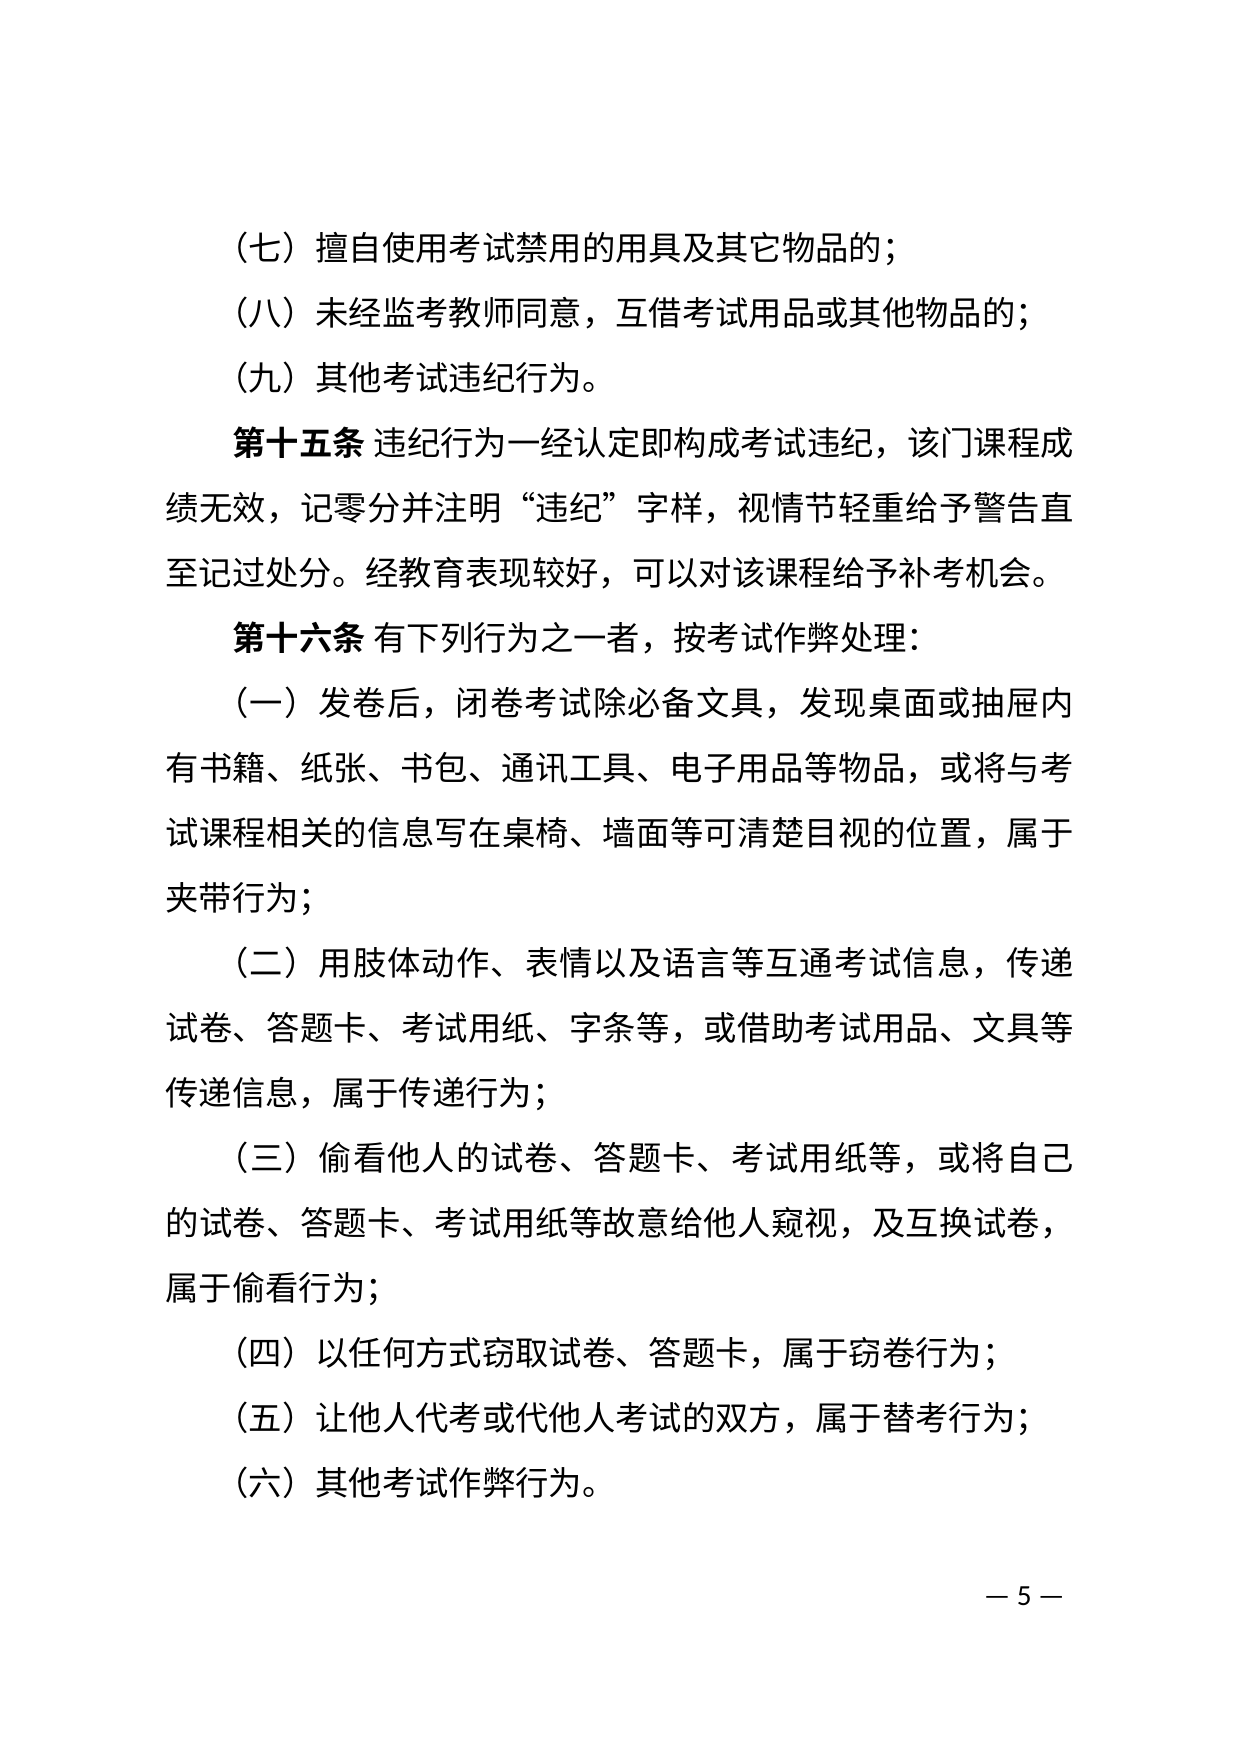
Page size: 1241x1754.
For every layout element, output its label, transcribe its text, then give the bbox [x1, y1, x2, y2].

text （四）以任何方式窃取试卷、答题卡，属于窃卷行为； [165, 1319, 1075, 1384]
text （七）擅自使用考试禁用的用具及其它物品的； [165, 214, 1075, 279]
text （二）用肢体动作、表情以及语言等互通考试信息，传递试卷、答题卡、考试用纸、字条等，或借助考试用品、文具等传递信息，属于传递行为； [165, 929, 1075, 1124]
text 第十六条 有下列行为之一者，按考试作弊处理： [165, 604, 1075, 669]
text （五）让他人代考或代他人考试的双方，属于替考行为； [165, 1384, 1075, 1449]
text （九）其他考试违纪行为。 [165, 344, 1075, 409]
text （一）发卷后，闭卷考试除必备文具，发现桌面或抽屉内有书籍、纸张、书包、通讯工具、电子用品等物品，或将与考试课程相关的信息写在桌椅、墙面等可清楚目视的位置，属于夹带行为； [165, 669, 1075, 929]
text 第十五条 违纪行为一经认定即构成考试违纪，该门课程成绩无效，记零分并注明“违纪”字样，视情节轻重给予警告直至记过处分。经教育表现较好，可以对该课程给予补考机会。 [165, 409, 1075, 604]
text （六）其他考试作弊行为。 [165, 1449, 1075, 1514]
text （八）未经监考教师同意，互借考试用品或其他物品的； [165, 279, 1075, 344]
text （三）偷看他人的试卷、答题卡、考试用纸等，或将自己的试卷、答题卡、考试用纸等故意给他人窥视，及互换试卷，属于偷看行为； [165, 1124, 1075, 1319]
